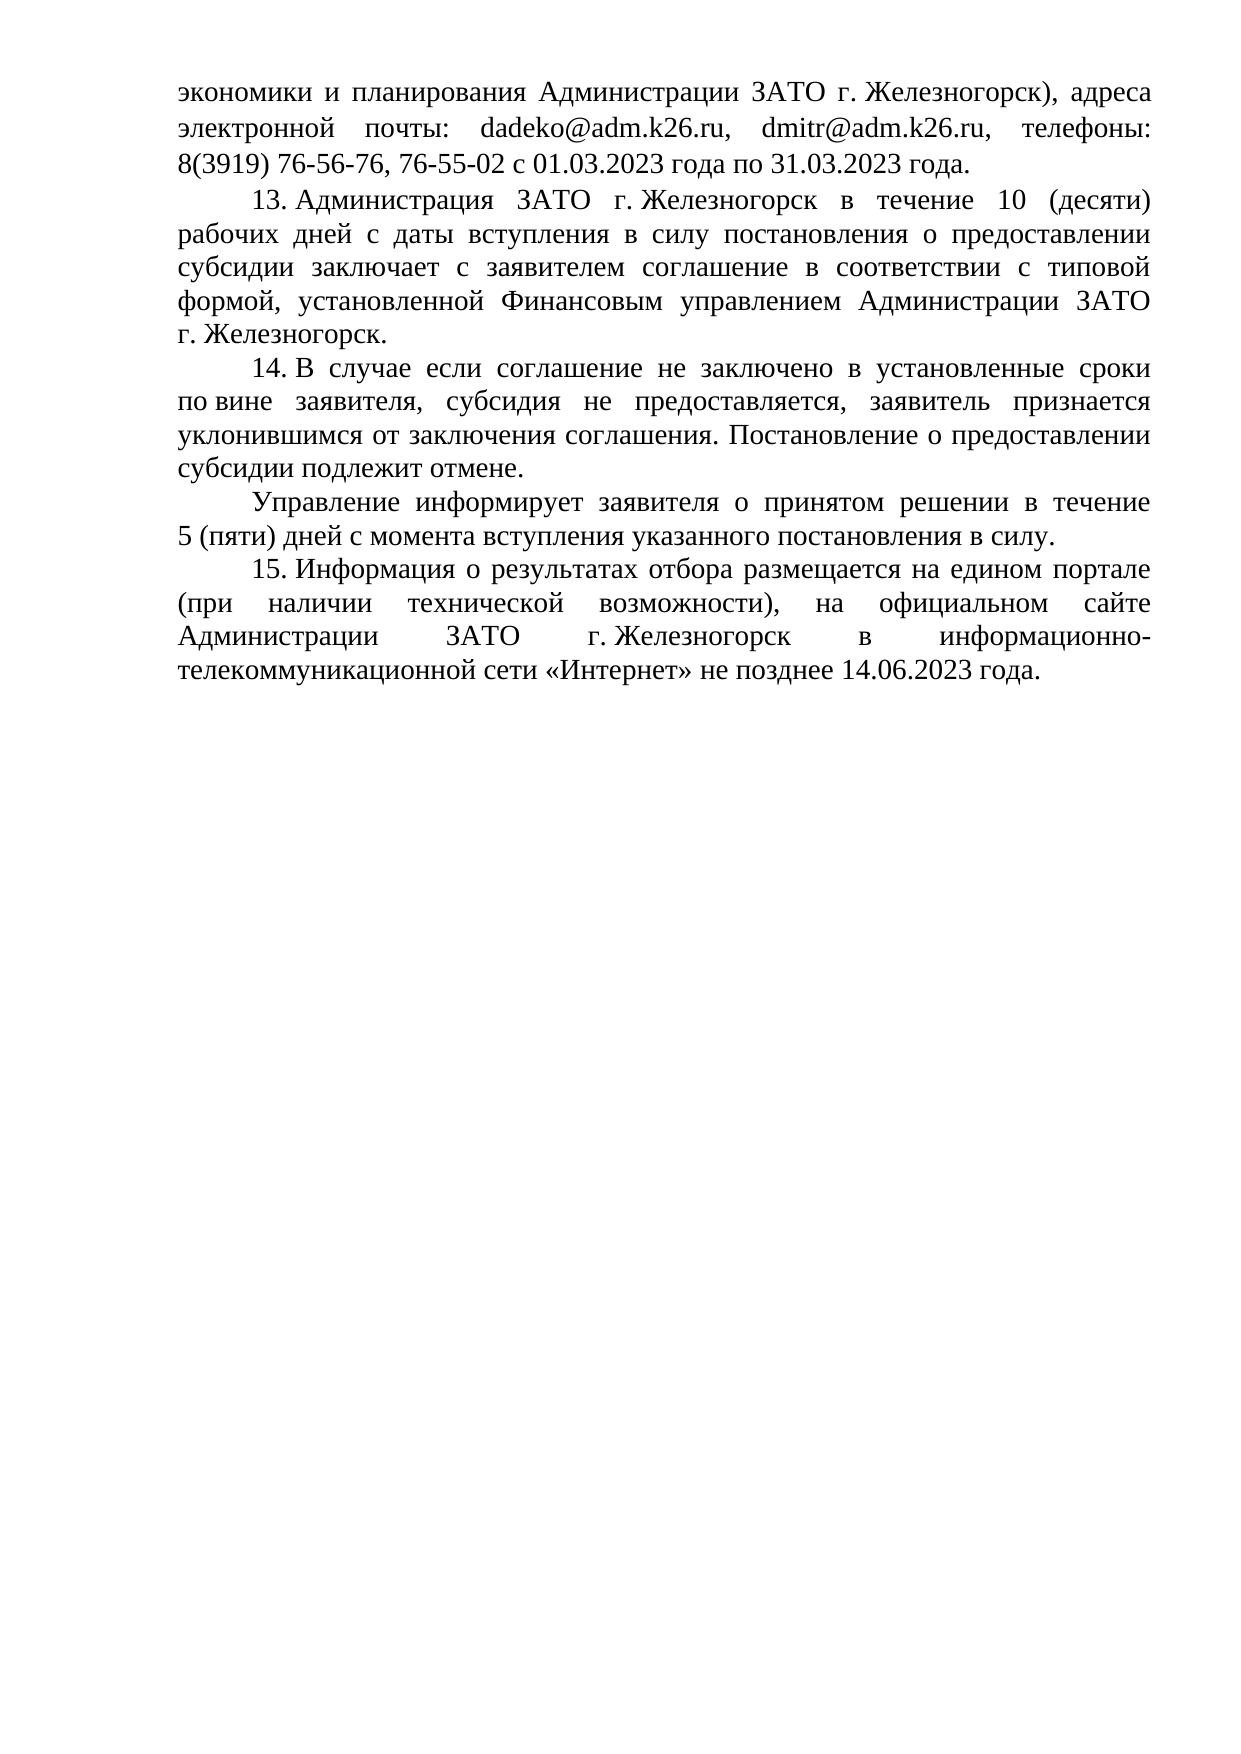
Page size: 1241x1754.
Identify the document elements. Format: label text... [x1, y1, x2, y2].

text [177, 74, 1152, 180]
text 14. В случае если соглашение не заключено в установленные сроки по вине заявителя, субсидия не предоставляется, заявитель признается уклонившимся от заключения соглашения. Постановление о предоставлении субсидии подлежит отмене. [177, 350, 1152, 484]
text Управление информирует заявителя о принятом решении в течение 5 (пяти) дней с момента вступления указанного постановления в силу. [177, 484, 1152, 551]
text 15. Информация о результатах отбора размещается на едином портале (при наличии технической возможности), на официальном сайте Администрации ЗАТО г. Железногорск в информационно-телекоммуникационной сети «Интернет» не позднее 14.06.2023 года. [177, 551, 1152, 685]
text 13. Администрация ЗАТО г. Железногорск в течение 10 (десяти) рабочих дней с даты вступления в силу постановления о предоставлении субсидии заключает с заявителем соглашение в соответствии с типовой формой, установленной Финансовым управлением Администрации ЗАТО г. Железногорск. [177, 182, 1152, 350]
